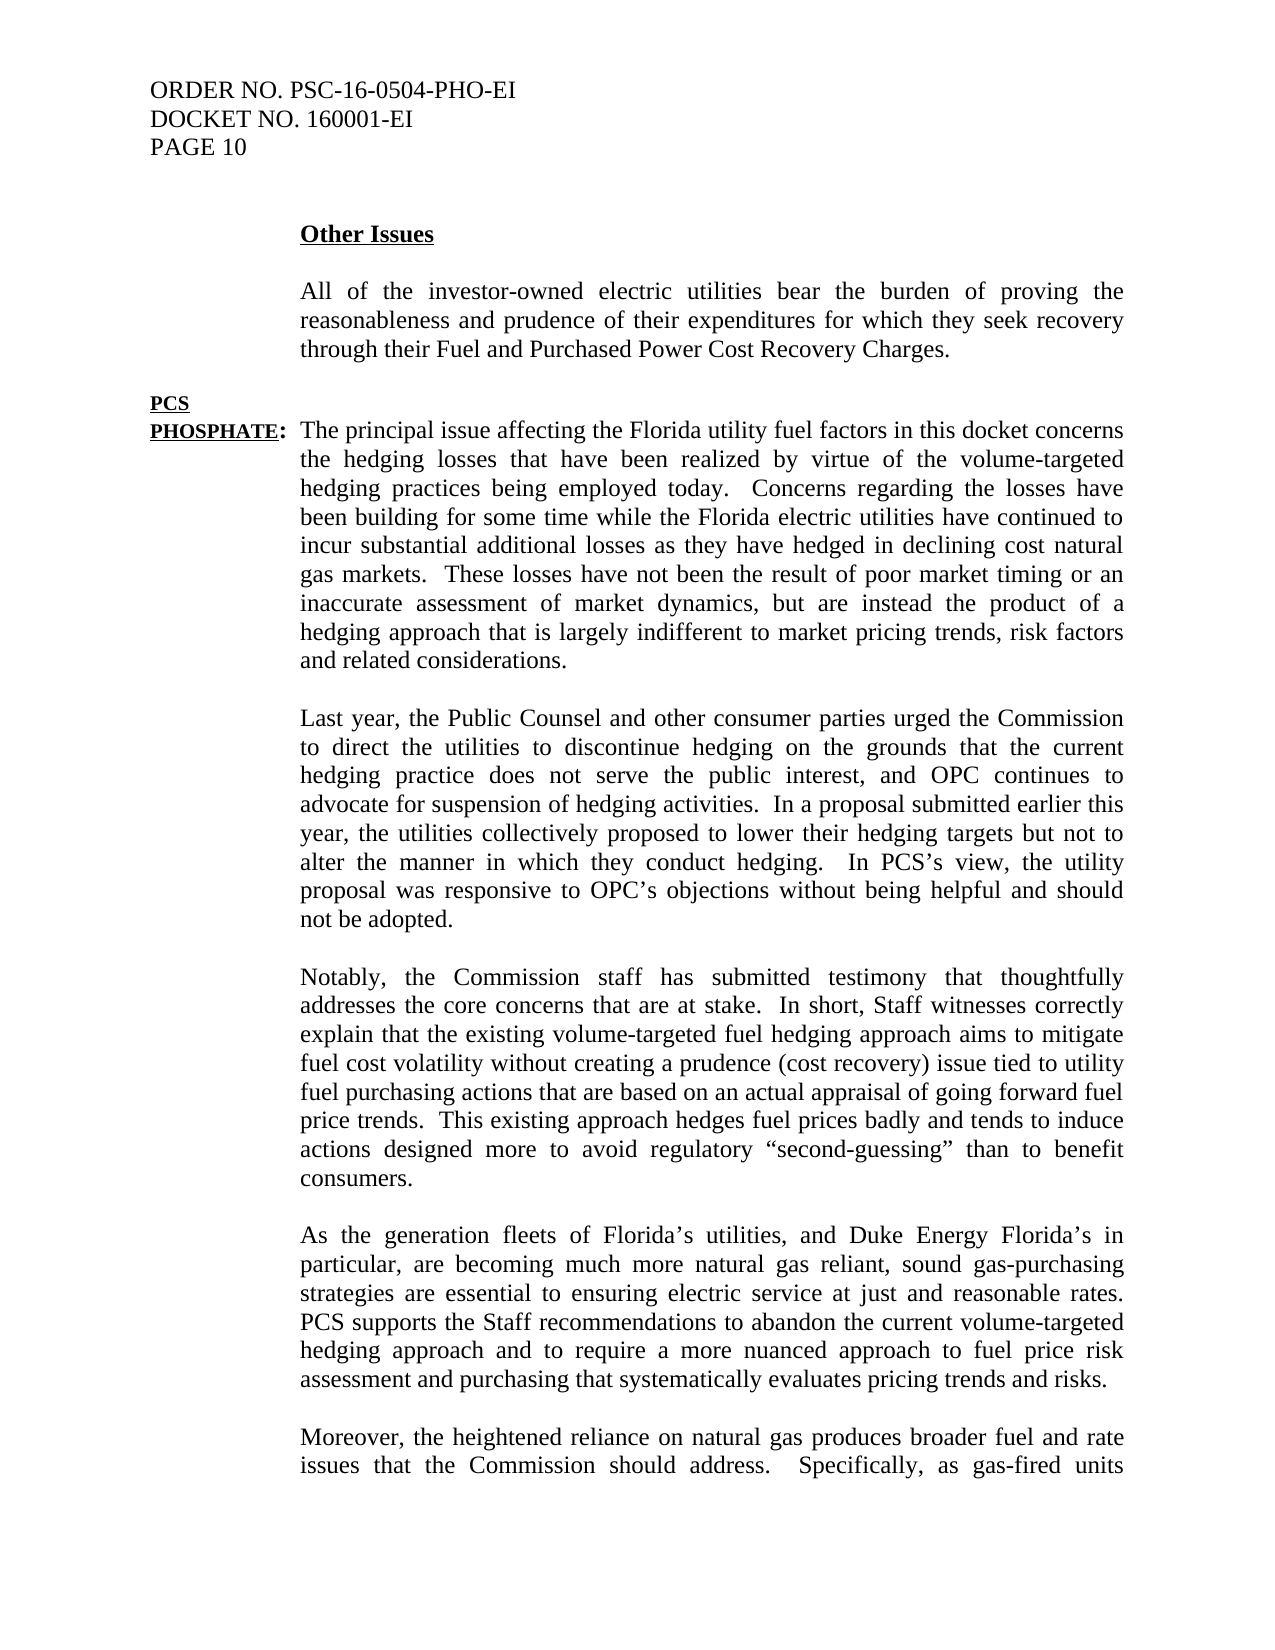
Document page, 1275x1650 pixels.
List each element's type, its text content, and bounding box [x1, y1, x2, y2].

text PCS [150, 391, 1125, 415]
text Other Issues [300, 219, 1125, 247]
text Notably, the Commission staff has submitted testimony that thoughtfully addresses the core concerns that are at stake. In short, Staff witnesses correctly explain that the existing volume-targeted fuel hedging approach aims to mitigate fuel cost volatility without creating a prudence (cost recovery) issue tied to utility fuel purchasing actions that are based on an actual appraisal of going forward fuel price trends. This existing approach hedges fuel prices badly and tends to induce actions designed more to avoid regulatory “second-guessing” than to benefit consumers. [150, 962, 1125, 1192]
text Last year, the Public Counsel and other consumer parties urged the Commission to direct the utilities to discontinue hedging on the grounds that the current hedging practice does not serve the public interest, and OPC continues to advocate for suspension of hedging activities. In a proposal submitted earlier this year, the utilities collectively proposed to lower their hedging targets but not to alter the manner in which they conduct hedging. In PCS’s view, the utility proposal was responsive to OPC’s objections without being helpful and should not be adopted. [300, 703, 1125, 933]
text As the generation fleets of Florida’s utilities, and Duke Energy Florida’s in particular, are becoming much more natural gas reliant, sound gas-purchasing strategies are essential to ensuring electric service at just and reasonable rates. PCS supports the Staff recommendations to abandon the current volume-targeted hedging approach and to require a more nuanced approach to fuel price risk assessment and purchasing that systematically evaluates pricing trends and risks. [300, 1220, 1125, 1393]
text PHOSPHATE: The principal issue affecting the Florida utility fuel factors in this docket concerns the hedging losses that have been realized by virtue of the volume-targeted hedging practices being employed today. Concerns regarding the losses have been building for some time while the Florida electric utilities have continued to incur substantial additional losses as they have hedged in declining cost natural gas markets. These losses have not been the result of poor market timing or an inaccurate assessment of market dynamics, but are instead the product of a hedging approach that is largely indifferent to market pricing trends, risk factors and related considerations. [150, 415, 1125, 674]
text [300, 1422, 1125, 1479]
text All of the investor-owned electric utilities bear the burden of proving the reasonableness and prudence of their expenditures for which they seek recovery through their Fuel and Purchased Power Cost Recovery Charges. [300, 276, 1125, 362]
